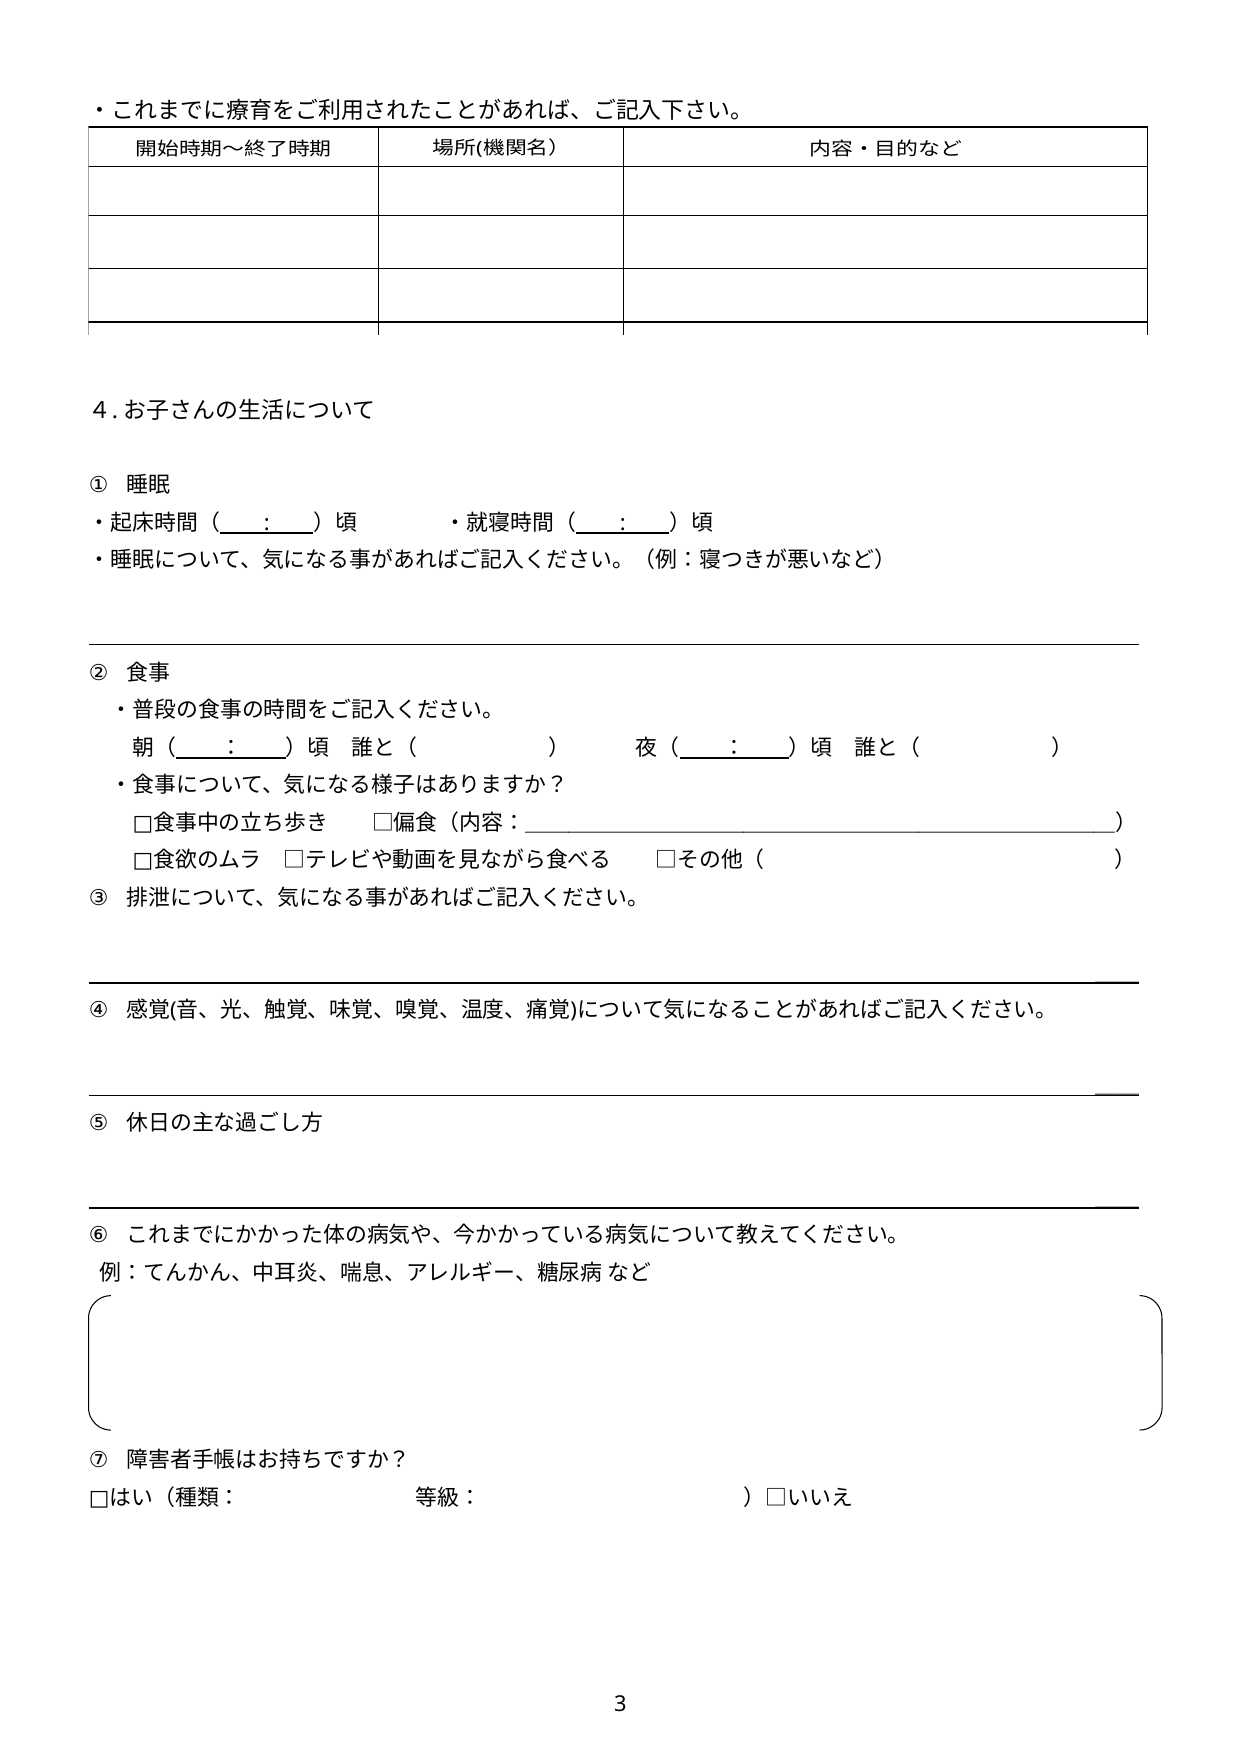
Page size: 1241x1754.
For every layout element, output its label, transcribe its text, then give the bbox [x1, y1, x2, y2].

text 例：てんかん、中耳炎、喘息、アレルギー、糖尿病 など [89, 1252, 1152, 1289]
text ・普段の食事の時間をご記入ください。 [89, 689, 1152, 727]
text ＿＿ [89, 1177, 1152, 1214]
text □食事中の立ち歩き □偏食（内容：＿＿＿＿＿＿＿＿＿＿＿＿＿＿＿＿＿＿＿＿＿＿＿＿＿＿＿） [89, 802, 1152, 839]
text ＿＿ [89, 1064, 1152, 1102]
text ・起床時間（ : ）頃 ・就寝時間（ : ）頃 [89, 502, 1152, 539]
list 睡眠 [89, 464, 1152, 502]
list 休日の主な過ごし方 [89, 1102, 1152, 1139]
text ・睡眠について、気になる事があればご記入ください。（例：寝つきが悪いなど） [89, 539, 1152, 577]
list 排泄について、気になる事があればご記入ください。 [89, 877, 1152, 914]
text ・これまでに療育をご利用されたことがあれば、ご記入下さい。 [89, 89, 1152, 127]
text □はい（種類： 等級： ）□いいえ [89, 1477, 1152, 1514]
list 感覚(音、光、触覚、味覚、嗅覚、温度、痛覚)について気になることがあればご記入ください。 [89, 989, 1152, 1027]
list 障害者手帳はお持ちですか？ [89, 1439, 1152, 1477]
text 朝（ ： ）頃 誰と（ ） 夜（ ： ）頃 誰と（ ） [89, 727, 1152, 764]
list これまでにかかった体の病気や、今かかっている病気について教えてください。 [89, 1214, 1152, 1252]
text ４. お子さんの生活について [89, 389, 1152, 427]
list 食事 [89, 652, 1152, 689]
text □食欲のムラ □テレビや動画を見ながら食べる □その他（ ） [89, 839, 1152, 877]
text ＿＿ [89, 952, 1152, 989]
text ・食事について、気になる様子はありますか？ [89, 764, 1152, 802]
